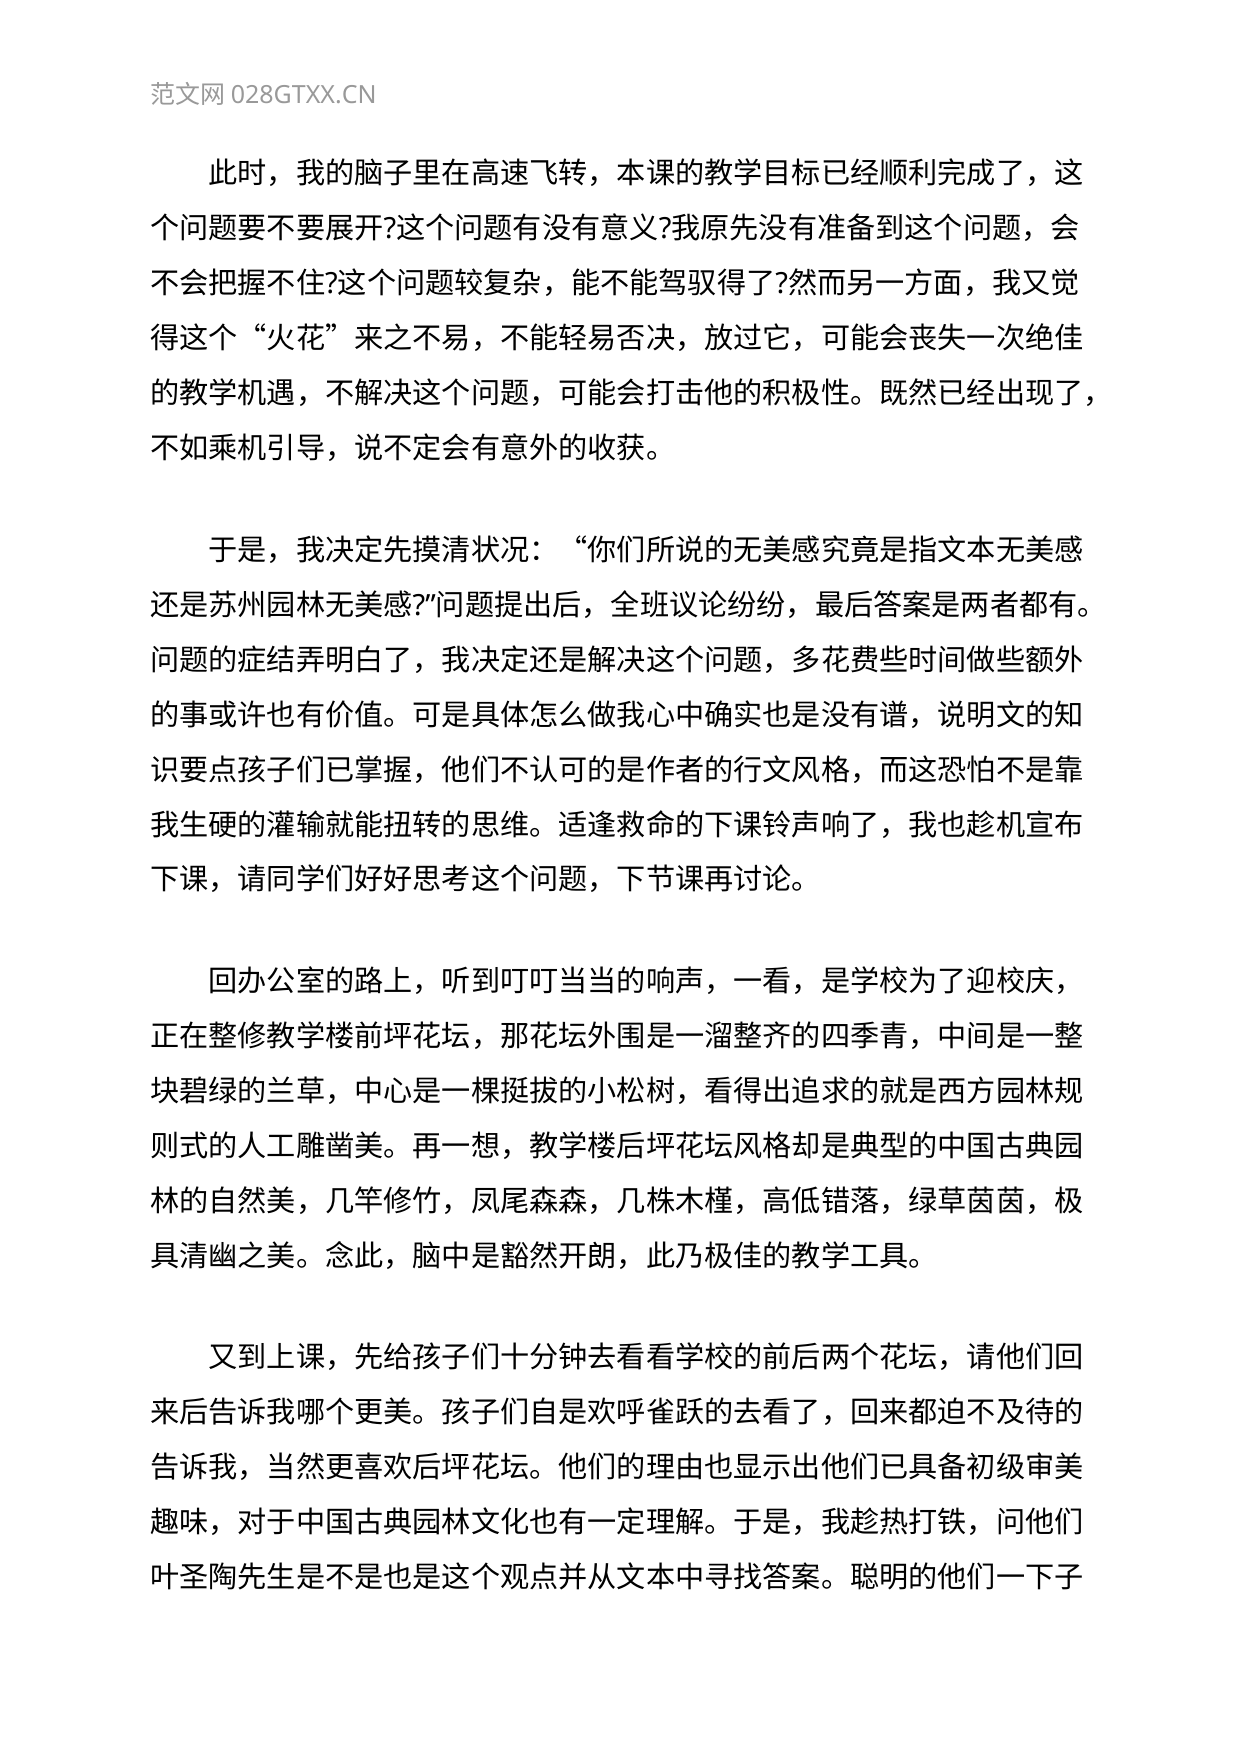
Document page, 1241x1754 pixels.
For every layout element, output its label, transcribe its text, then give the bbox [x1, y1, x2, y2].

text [150, 1334, 1090, 1596]
text 回办公室的路上，听到叮叮当当的响声，一看，是学校为了迎校庆，正在整修教学楼前坪花坛，那花坛外围是一溜整齐的四季青，中间是一整块碧绿的兰草，中心是一棵挺拔的小松树，看得出追求的就是西方园林规则式的人工雕凿美。再一想，教学楼后坪花坛风格却是典型的中国古典园林的自然美，几竿修竹，凤尾森森，几株木槿，高低错落，绿草茵茵，极具清幽之美。念此，脑中是豁然开朗，此乃极佳的教学工具。 [150, 958, 1090, 1274]
text 于是，我决定先摸清状况：“你们所说的无美感究竟是指文本无美感还是苏州园林无美感?”问题提出后，全班议论纷纷，最后答案是两者都有。问题的症结弄明白了，我决定还是解决这个问题，多花费些时间做些额外的事或许也有价值。可是具体怎么做我心中确实也是没有谱，说明文的知识要点孩子们已掌握，他们不认可的是作者的行文风格，而这恐怕不是靠我生硬的灌输就能扭转的思维。适逢救命的下课铃声响了，我也趁机宣布下课，请同学们好好思考这个问题，下节课再讨论。 [150, 526, 1090, 898]
text 此时，我的脑子里在高速飞转，本课的教学目标已经顺利完成了，这个问题要不要展开?这个问题有没有意义?我原先没有准备到这个问题，会不会把握不住?这个问题较复杂，能不能驾驭得了?然而另一方面，我又觉得这个“火花”来之不易，不能轻易否决，放过它，可能会丧失一次绝佳的教学机遇，不解决这个问题，可能会打击他的积极性。既然已经出现了，不如乘机引导，说不定会有意外的收获。 [150, 150, 1090, 467]
